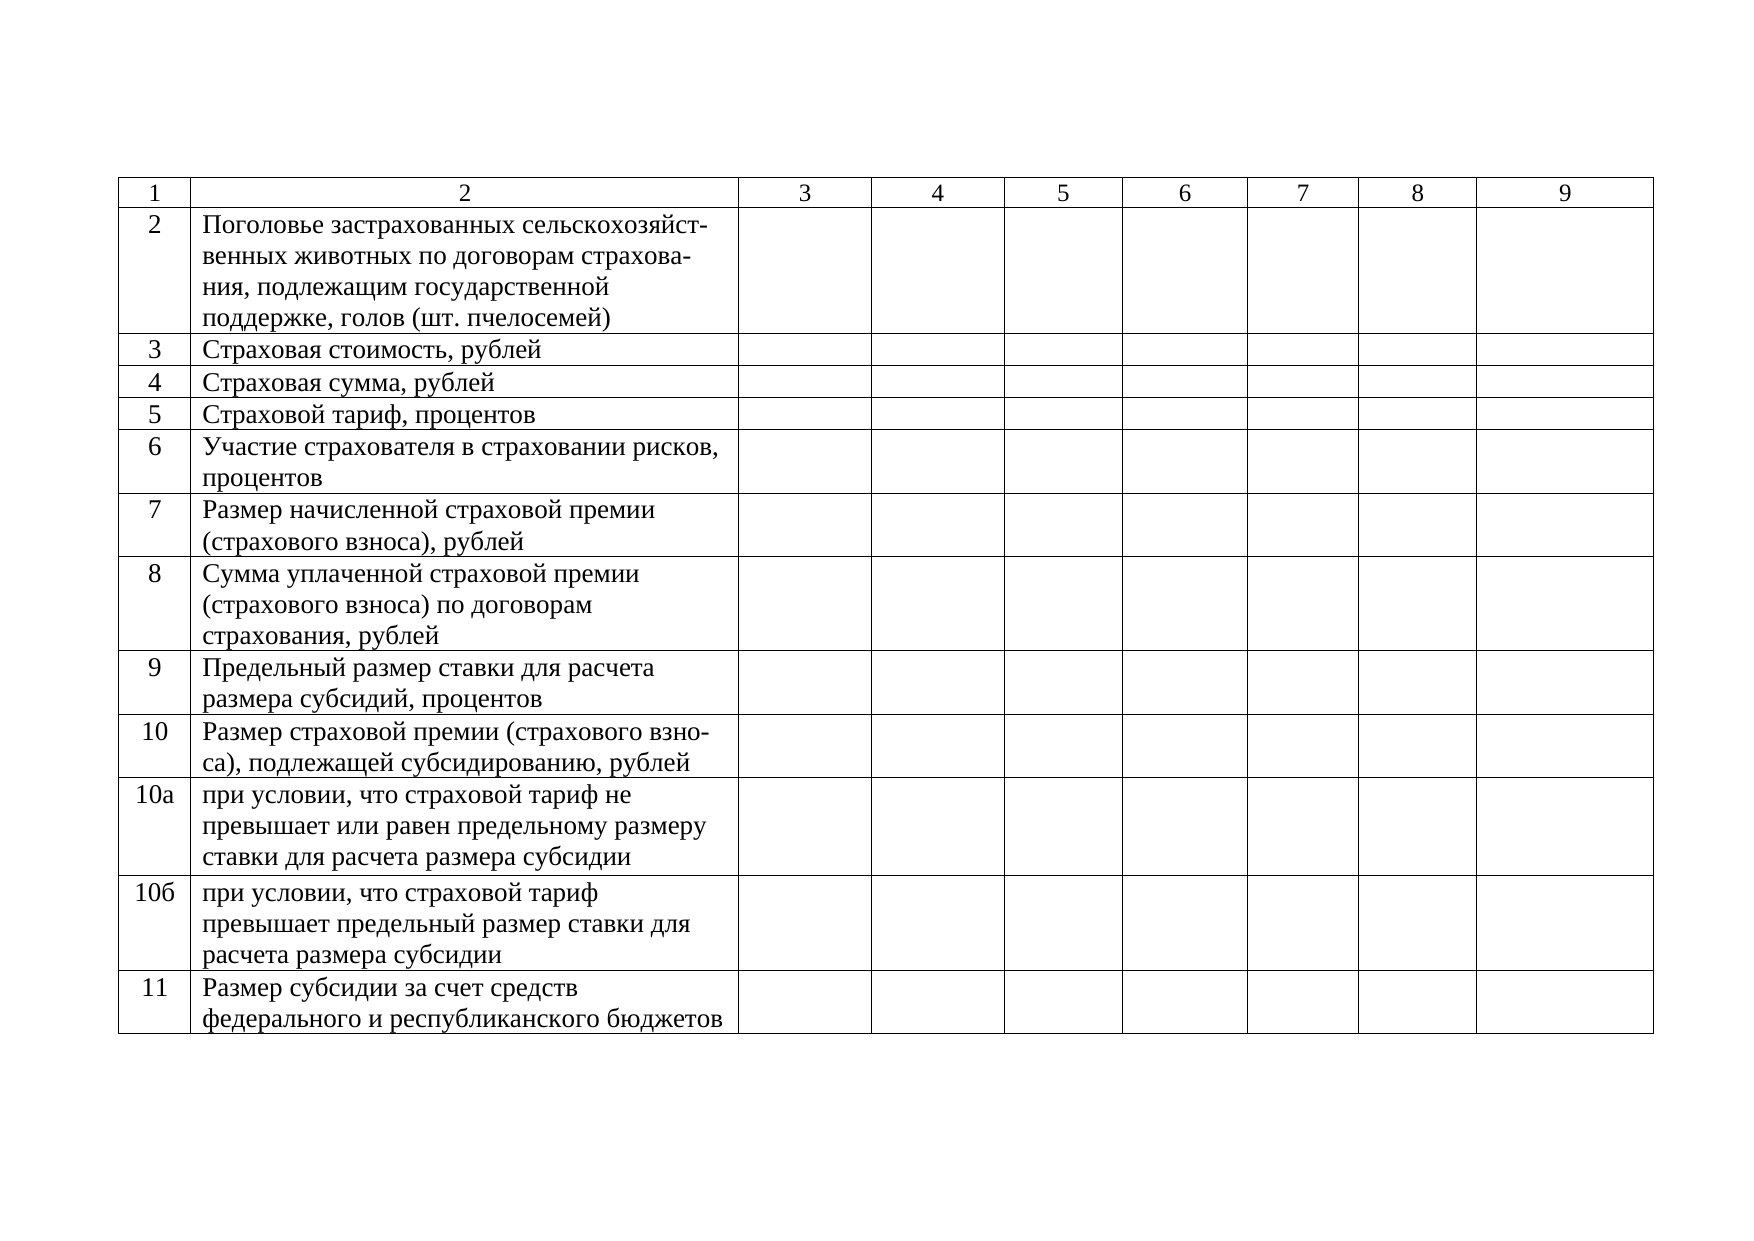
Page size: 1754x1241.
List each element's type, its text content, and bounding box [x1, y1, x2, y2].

table_cell [1477, 971, 1653, 1033]
table_cell [1248, 208, 1358, 333]
table_cell 8 [119, 557, 190, 650]
table_cell [739, 715, 871, 777]
table_cell [1477, 430, 1653, 492]
table_cell 2 [191, 178, 738, 207]
table_cell [739, 876, 871, 970]
table_cell [1123, 778, 1247, 875]
table_cell 7 [119, 494, 190, 556]
table_cell [1359, 651, 1476, 714]
table_cell [1123, 366, 1247, 397]
table_cell [1248, 715, 1358, 777]
table_cell [1248, 398, 1358, 429]
table_cell [1123, 334, 1247, 365]
table_cell [1477, 778, 1653, 875]
table_cell [872, 430, 1004, 492]
table_cell 10 [119, 715, 190, 777]
table_cell [872, 398, 1004, 429]
table_cell 5 [1005, 178, 1122, 207]
table_cell [1477, 494, 1653, 556]
table_cell [1123, 430, 1247, 492]
table_cell [1005, 876, 1122, 970]
table_cell [739, 208, 871, 333]
table_cell [1248, 366, 1358, 397]
table_cell 1 [119, 178, 190, 207]
table_cell [1477, 366, 1653, 397]
table_cell [1005, 334, 1122, 365]
table_cell [1248, 557, 1358, 650]
table_cell [1359, 876, 1476, 970]
table_cell Страховая сумма, рублей [191, 366, 738, 397]
table_cell 6 [1123, 178, 1247, 207]
table_cell [739, 778, 871, 875]
table_cell [1477, 876, 1653, 970]
table_cell Страховой тариф, процентов [191, 398, 738, 429]
table_cell Размер страховой премии (страхового взно-са), подлежащей субсидированию, рублей [191, 715, 738, 777]
table_cell 8 [1359, 178, 1476, 207]
table_cell [1248, 651, 1358, 714]
table_cell [1123, 557, 1247, 650]
table_cell при условии, что страховой тариф превышает предельный размер ставки для расчета размера субсидии [191, 876, 738, 970]
table_cell [1123, 971, 1247, 1033]
table_cell [1359, 971, 1476, 1033]
table_cell [739, 366, 871, 397]
table_cell [1248, 494, 1358, 556]
table_cell [872, 208, 1004, 333]
table_cell [1123, 208, 1247, 333]
table_cell 2 [119, 208, 190, 333]
table_cell Страховая стоимость, рублей [191, 334, 738, 365]
table_cell 3 [739, 178, 871, 207]
table_cell Размер субсидии за счет средств федерального и республиканского бюджетов [191, 971, 738, 1033]
table_cell Размер начисленной страховой премии (страхового взноса), рублей [191, 494, 738, 556]
table_cell [739, 494, 871, 556]
table_cell 10б [119, 876, 190, 970]
table_cell [1477, 334, 1653, 365]
table_cell [1005, 398, 1122, 429]
table_cell [872, 557, 1004, 650]
table_cell 3 [119, 334, 190, 365]
table_cell 6 [119, 430, 190, 492]
table_cell [1005, 208, 1122, 333]
table_cell [1359, 398, 1476, 429]
table_cell [1123, 876, 1247, 970]
table_cell [1359, 208, 1476, 333]
table_cell [1248, 971, 1358, 1033]
table_cell [1005, 430, 1122, 492]
table_cell [872, 334, 1004, 365]
table_cell [1477, 398, 1653, 429]
table_cell [739, 398, 871, 429]
table_cell [872, 778, 1004, 875]
table_cell [739, 334, 871, 365]
table_cell [1359, 366, 1476, 397]
table_cell [1248, 876, 1358, 970]
table_cell [1123, 651, 1247, 714]
table_cell [1123, 715, 1247, 777]
table_cell [739, 430, 871, 492]
table_cell 11 [119, 971, 190, 1033]
table_cell [1005, 971, 1122, 1033]
table_cell [1123, 494, 1247, 556]
table_cell [1359, 334, 1476, 365]
table_cell Сумма уплаченной страховой премии (страхового взноса) по договорам страхования, рублей [191, 557, 738, 650]
table_cell [1248, 778, 1358, 875]
table_cell [1359, 430, 1476, 492]
table_cell [1477, 715, 1653, 777]
table_cell Поголовье застрахованных сельскохозяйст-венных животных по договорам страхова-ния, подлежащим государственной поддержке, голов (шт. пчелосемей) [191, 208, 738, 333]
table_cell [872, 366, 1004, 397]
table_cell 5 [119, 398, 190, 429]
table_cell [1359, 557, 1476, 650]
table_cell Предельный размер ставки для расчета размера субсидий, процентов [191, 651, 738, 714]
table_cell [739, 971, 871, 1033]
table_cell [1005, 778, 1122, 875]
table_cell [1005, 557, 1122, 650]
table_cell [872, 494, 1004, 556]
table_cell [1005, 494, 1122, 556]
table_cell [739, 557, 871, 650]
table_cell [1005, 715, 1122, 777]
table_cell при условии, что страховой тариф не превышает или равен предельному размеру ставки для расчета размера субсидии [191, 778, 738, 875]
table_cell 7 [1248, 178, 1358, 207]
table_cell 9 [119, 651, 190, 714]
table_cell [1005, 651, 1122, 714]
table_cell [872, 715, 1004, 777]
table_cell [872, 971, 1004, 1033]
table_cell [1005, 366, 1122, 397]
table_cell [1359, 494, 1476, 556]
table_cell 9 [1477, 178, 1653, 207]
table_cell [872, 876, 1004, 970]
table_cell [1248, 430, 1358, 492]
table_cell [1359, 778, 1476, 875]
table_cell 10а [119, 778, 190, 875]
table_cell Участие страхователя в страховании рисков, процентов [191, 430, 738, 492]
table_cell 4 [119, 366, 190, 397]
table_cell [1123, 398, 1247, 429]
table_cell [872, 651, 1004, 714]
table_cell [1477, 651, 1653, 714]
table_cell [1477, 557, 1653, 650]
table_cell [1477, 208, 1653, 333]
table_cell 4 [872, 178, 1004, 207]
table_cell [739, 651, 871, 714]
table_cell [1359, 715, 1476, 777]
table_cell [1248, 334, 1358, 365]
